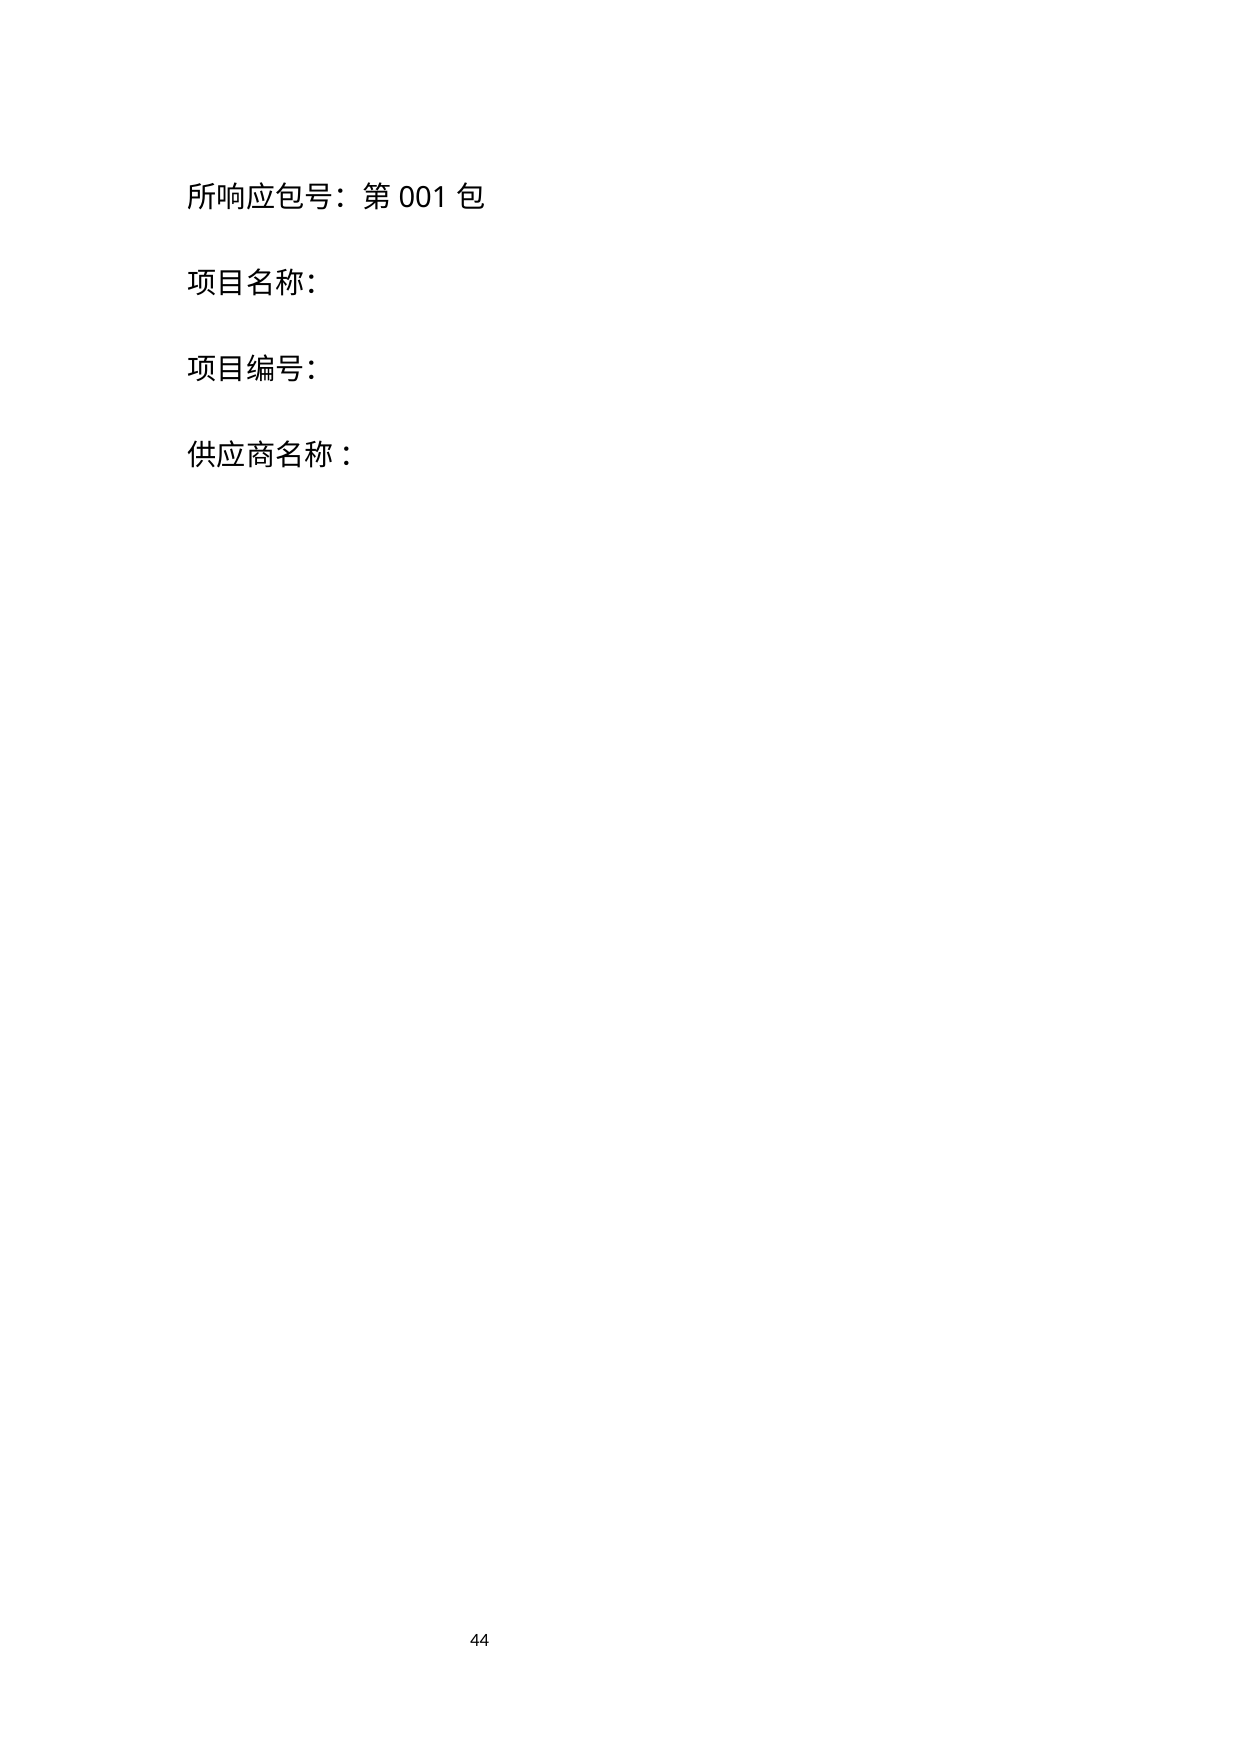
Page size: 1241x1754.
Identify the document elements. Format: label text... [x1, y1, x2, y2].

text 项目名称： [187, 248, 1053, 313]
text 项目编号： [187, 334, 1053, 399]
text 所响应包号：第 001 包 [187, 162, 1053, 227]
text 供应商名称 ： [187, 420, 1053, 485]
